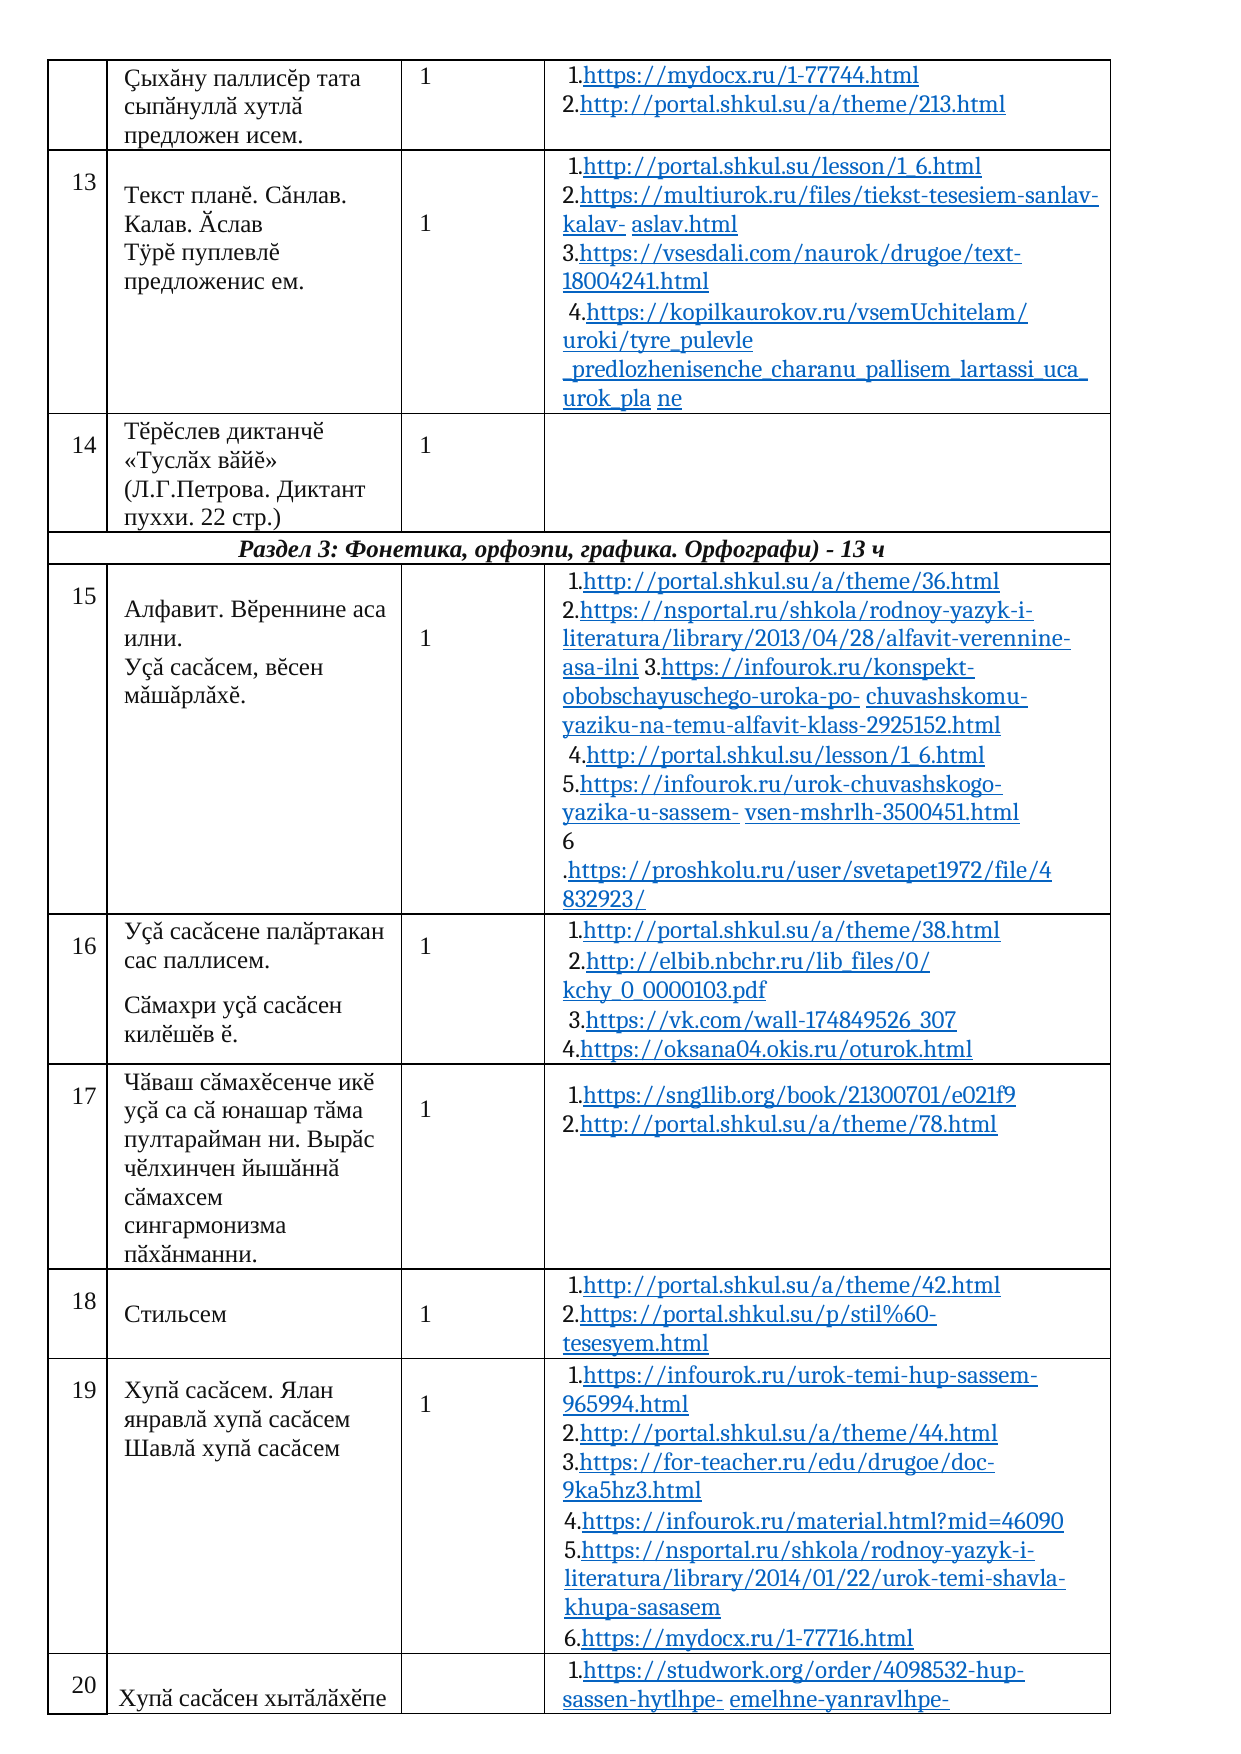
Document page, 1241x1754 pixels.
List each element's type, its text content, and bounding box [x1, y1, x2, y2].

table_cell 1 [402, 151, 544, 413]
table_cell Текст планĕ. Сǎнлав. Калав. Ӑслав Тÿрĕ пуплевлĕ предложенис ем. [108, 151, 401, 413]
table_cell 20 [49, 1654, 106, 1713]
table_cell 15 [49, 565, 106, 913]
table_cell 19 [49, 1359, 106, 1652]
table_cell 1.https://infourok.ru/urok-temi-hup-sassem-965994.html 2.http://portal.shkul.su/a/theme/44.html 3.https://for-teacher.ru/edu/drugoe/doc-9ka5hz3.html 4.https://infourok.ru/material.html?mid=46090 5.https://nsportal.ru/shkola/rodnoy-yazyk-i- literatura/library/2014/01/22/urok-temi-shavla-khupa-sasasem 6.https://mydocx.ru/1-77716.html [545, 1359, 1110, 1652]
table_cell 1 [402, 1359, 544, 1652]
table_cell 18 [49, 1270, 106, 1358]
table_cell Алфавит. Вӗреннине аса илни. Уçǎ сасǎсем, вĕсен мǎшǎрлǎхĕ. [108, 565, 401, 913]
table_cell 14 [49, 414, 106, 531]
table_cell 1 [402, 1270, 544, 1358]
table_cell 17 [49, 1065, 106, 1268]
table_cell 1.http://portal.shkul.su/a/theme/42.html 2.https://portal.shkul.su/p/stil%60-tesesyem.html [545, 1270, 1110, 1358]
table_cell Стильсем [108, 1270, 401, 1358]
table_cell 1.https://sng1lib.org/book/21300701/e021f9 2.http://portal.shkul.su/a/theme/78.html [545, 1065, 1110, 1268]
table_cell 13 [49, 151, 106, 413]
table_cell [545, 1654, 1110, 1713]
table_cell Хупӑ сасӑсем. Ялан янравлă хупă сасăсем Шавлă хупă сасăсем [108, 1359, 401, 1652]
table_cell Раздел 3: Фонетика, орфоэпи, графика. Орфографи) - 13 ч [49, 533, 1110, 563]
table_cell 12 [49, 61, 106, 149]
table_cell 1 [402, 1065, 544, 1268]
table_cell 16 [49, 915, 106, 1063]
table_cell Тӗрӗслев диктанчӗ «Туслӑх вӑйĕ» (Л.Г.Петрова. Диктант пуххи. 22 стр.) [108, 414, 401, 531]
table_cell 1.http://portal.shkul.su/a/theme/38.html 2.http://elbib.nbchr.ru/lib_files/0/kchy_0_0000103.pdf 3.https://vk.com/wall-174849526_307 4.https://oksana04.okis.ru/oturok.html [545, 915, 1110, 1063]
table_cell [545, 61, 1110, 149]
table_cell 1 [402, 915, 544, 1063]
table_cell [108, 1654, 401, 1713]
table_cell Чӑваш сӑмахӗсенче икӗ уҫӑ са сӑ юнашар тӑма пултарайман ни. Вырӑс чӗлхинчен йышӑннӑ сӑмахсем сингармонизма пӑхӑнманни. [108, 1065, 401, 1268]
table_cell 1 [402, 61, 544, 149]
table_cell 1 [402, 565, 544, 913]
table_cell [108, 61, 401, 149]
table_cell 1 [402, 414, 544, 531]
table_cell 1 [402, 1654, 544, 1713]
table_cell [545, 414, 1110, 531]
table_cell 1.http://portal.shkul.su/lesson/1_6.html 2.https://multiurok.ru/files/tiekst-tesesiem-sanlav-kalav- aslav.html 3.https://vsesdali.com/naurok/drugoe/text-18004241.html 4.https://kopilkaurokov.ru/vsemUchitelam/uroki/tyre_pulevle _predlozhenisenche_charanu_pallisem_lartassi_uca_urok_pla ne [545, 151, 1110, 413]
table_cell Уçǎ сасǎсене палӑртакан сас паллисем. Сӑмахри уҫӑ сасӑсен килӗшӗв ӗ. [108, 915, 401, 1063]
table_cell 1.http://portal.shkul.su/a/theme/36.html 2.https://nsportal.ru/shkola/rodnoy-yazyk-i- literatura/library/2013/04/28/alfavit-verennine-asa-ilni 3.https://infourok.ru/konspekt-obobschayuschego-uroka-po- chuvashskomu-yaziku-na-temu-alfavit-klass-2925152.html 4.http://portal.shkul.su/lesson/1_6.html 5.https://infourok.ru/urok-chuvashskogo-yazika-u-sassem- vsen-mshrlh-3500451.html 6.https://proshkolu.ru/user/svetapet1972/file/4832923/ [545, 565, 1110, 913]
